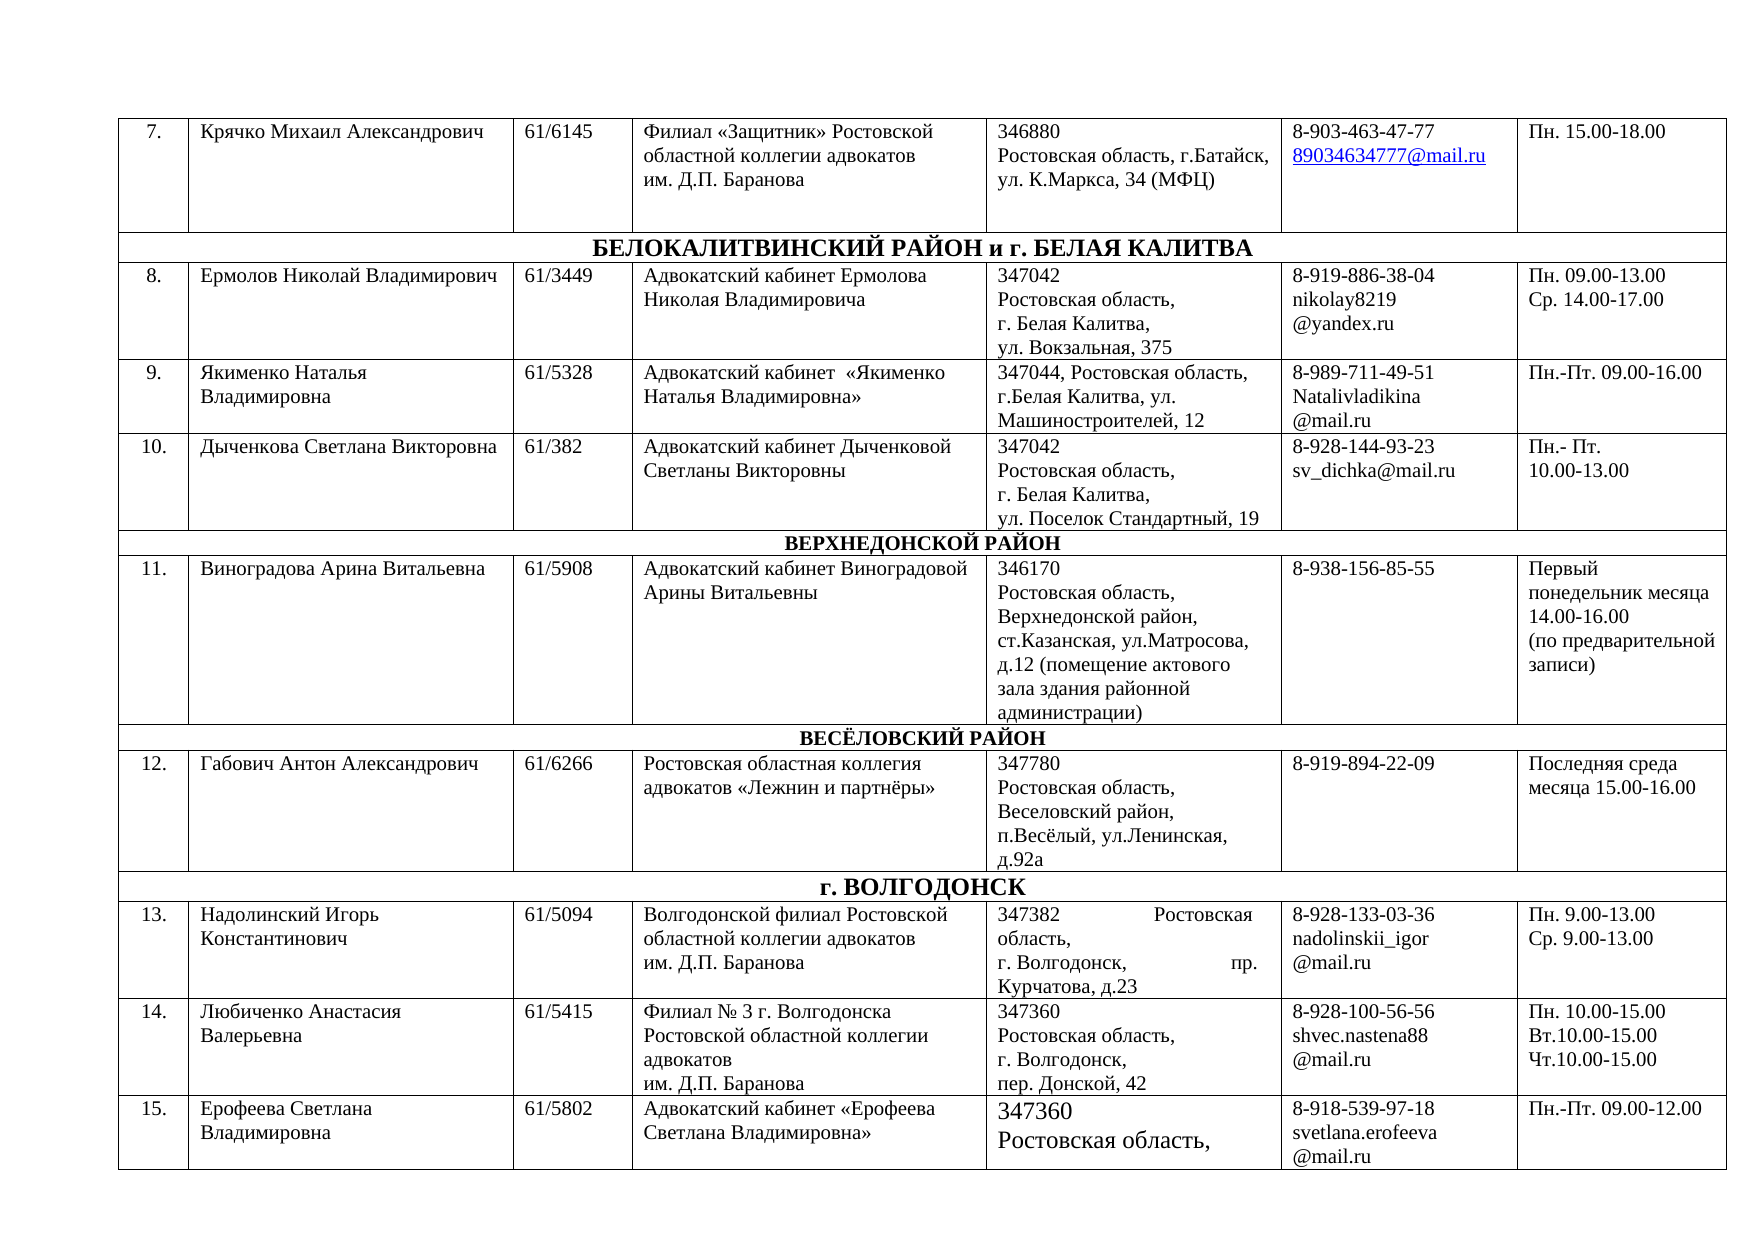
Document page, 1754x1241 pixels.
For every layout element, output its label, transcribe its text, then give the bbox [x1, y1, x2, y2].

table_cell Адвокатский кабинет Ермолова Николая Владимировича [633, 263, 986, 359]
table_cell 8-928-144-93-23 sv_dichka@mail.ru [1282, 434, 1517, 530]
table_cell 15. [119, 1096, 188, 1168]
table_cell Виноградова Арина Витальевна [189, 556, 513, 724]
table_cell Последняя среда месяца 15.00-16.00 [1518, 751, 1726, 871]
table_cell 8-919-894-22-09 [1282, 751, 1517, 871]
table_cell 8-928-133-03-36 nadolinskii_igor @mail.ru [1282, 902, 1517, 998]
table_cell Дыченкова Светлана Викторовна [189, 434, 513, 530]
table_cell 61/6266 [514, 751, 632, 871]
table_cell 61/3449 [514, 263, 632, 359]
table_cell 11. [119, 556, 188, 724]
table_cell Пн.- Пт. 10.00-13.00 [1518, 434, 1726, 530]
table_cell 8. [119, 263, 188, 359]
table_cell Волгодонской филиал Ростовской областной коллегии адвокатов им. Д.П. Баранова [633, 902, 986, 998]
table_cell Первый понедельник месяца 14.00-16.00 (по предварительной записи) [1518, 556, 1726, 724]
table_cell 347042 Ростовская область, г. Белая Калитва, ул. Поселок Стандартный, 19 [987, 434, 1281, 530]
table_cell г. ВОЛГОДОНСК [119, 872, 1726, 901]
table_cell Пн. 15.00-18.00 [1518, 119, 1726, 232]
table_cell 61/6145 [514, 119, 632, 232]
table_cell 61/5094 [514, 902, 632, 998]
table_cell 61/5908 [514, 556, 632, 724]
table_cell 347780 Ростовская область, Веселовский район, п.Весёлый, ул.Ленинская, д.92а [987, 751, 1281, 871]
table_cell 7. [119, 119, 188, 232]
table_cell Филиал № 3 г. Волгодонска Ростовской областной коллегии адвокатов им. Д.П. Баранова [633, 999, 986, 1095]
table_cell Якименко Наталья Владимировна [189, 360, 513, 432]
table_cell ВЕСЁЛОВСКИЙ РАЙОН [119, 725, 1726, 749]
table_cell 347360 Ростовская область, г. Волгодонск, пер. Донской, 42 [987, 999, 1281, 1095]
table_cell Пн.-Пт. 09.00-12.00 [1518, 1096, 1726, 1168]
table_cell 13. [119, 902, 188, 998]
table_cell Ростовская областная коллегия адвокатов «Лежнин и партнёры» [633, 751, 986, 871]
table_cell 8-989-711-49-51 Natalivladikina @mail.ru [1282, 360, 1517, 432]
table_cell 346880 Ростовская область, г.Батайск, ул. К.Маркса, 34 (МФЦ) [987, 119, 1281, 232]
table_cell 347382 Ростовская область, г. Волгодонск, пр. Курчатова, д.23 [987, 902, 1281, 998]
table_cell Филиал «Защитник» Ростовской областной коллегии адвокатов им. Д.П. Баранова [633, 119, 986, 232]
table_cell 61/382 [514, 434, 632, 530]
table_cell 61/5328 [514, 360, 632, 432]
table_cell 347042 Ростовская область, г. Белая Калитва, ул. Вокзальная, 375 [987, 263, 1281, 359]
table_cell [633, 1096, 986, 1168]
table_cell Пн. 09.00-13.00 Ср. 14.00-17.00 [1518, 263, 1726, 359]
table_cell Пн. 9.00-13.00 Ср. 9.00-13.00 [1518, 902, 1726, 998]
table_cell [189, 1096, 513, 1168]
table_cell 10. [119, 434, 188, 530]
table_cell Пн. 10.00-15.00 Вт.10.00-15.00 Чт.10.00-15.00 [1518, 999, 1726, 1095]
table_cell Адвокатский кабинет Дыченковой Светланы Викторовны [633, 434, 986, 530]
table_cell Адвокатский кабинет Виноградовой Арины Витальевны [633, 556, 986, 724]
table_cell Пн.-Пт. 09.00-16.00 [1518, 360, 1726, 432]
table_cell 346170 Ростовская область, Верхнедонской район, ст.Казанская, ул.Матросова, д.12 (помещение актового зала здания районной администрации) [987, 556, 1281, 724]
table_cell 12. [119, 751, 188, 871]
table_cell БЕЛОКАЛИТВИНСКИЙ РАЙОН и г. БЕЛАЯ КАЛИТВА [119, 233, 1726, 262]
table_cell Адвокатский кабинет «Якименко Наталья Владимировна» [633, 360, 986, 432]
table_cell Любиченко Анастасия Валерьевна [189, 999, 513, 1095]
table_cell 61/5802 [514, 1096, 632, 1168]
table_cell Надолинский Игорь Константинович [189, 902, 513, 998]
table_cell Габович Антон Александрович [189, 751, 513, 871]
table_cell Ермолов Николай Владимирович [189, 263, 513, 359]
table_cell 8-928-100-56-56 shvec.nastena88 @mail.ru [1282, 999, 1517, 1095]
table_cell 347044, Ростовская область, г.Белая Калитва, ул. Машиностроителей, 12 [987, 360, 1281, 432]
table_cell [987, 1096, 1281, 1168]
table_cell 9. [119, 360, 188, 432]
table_cell ВЕРХНЕДОНСКОЙ РАЙОН [119, 531, 1726, 555]
table_cell 61/5415 [514, 999, 632, 1095]
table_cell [1282, 1096, 1517, 1168]
table_cell 8-919-886-38-04 nikolay8219 @yandex.ru [1282, 263, 1517, 359]
table_cell 14. [119, 999, 188, 1095]
table_cell Крячко Михаил Александрович [189, 119, 513, 232]
table_cell 8-938-156-85-55 [1282, 556, 1517, 724]
table_cell 8-903-463-47-77 89034634777@mail.ru [1282, 119, 1517, 232]
